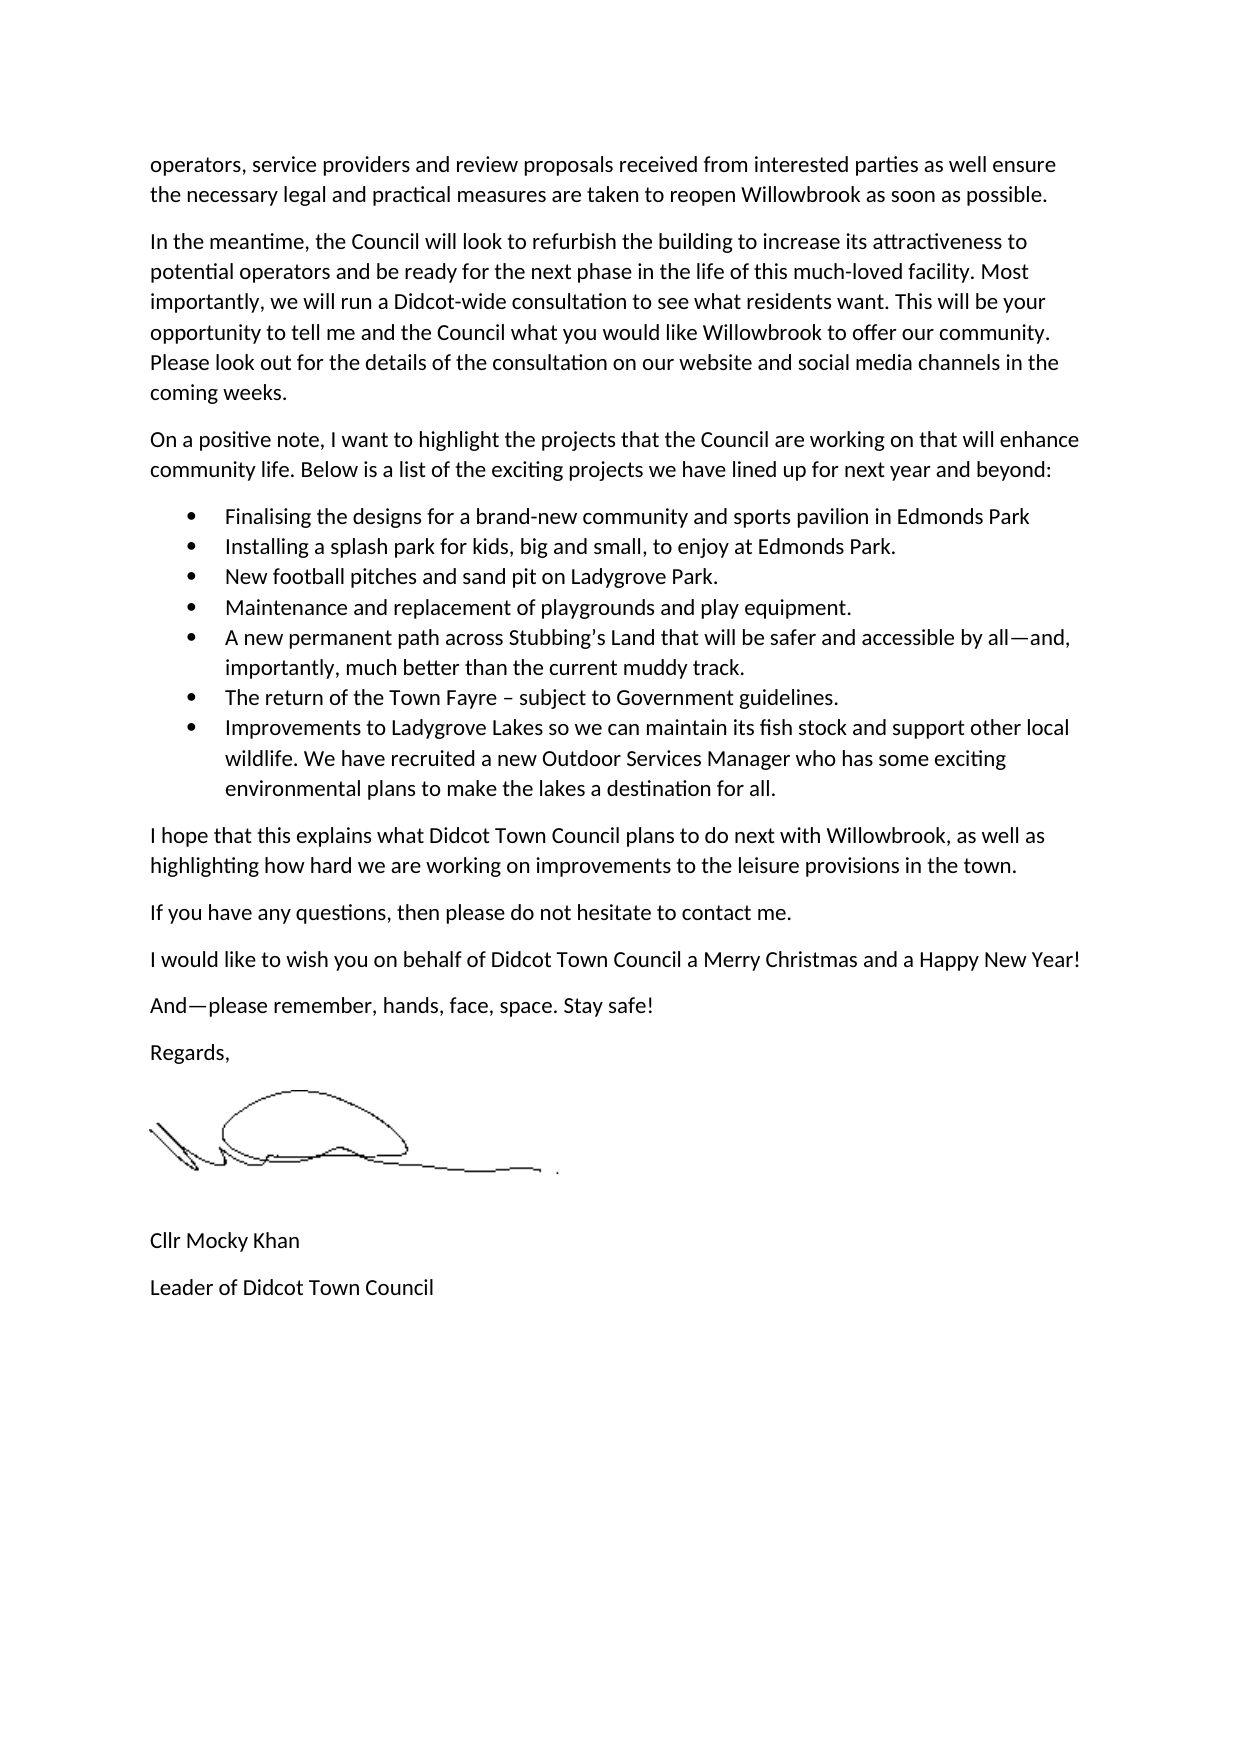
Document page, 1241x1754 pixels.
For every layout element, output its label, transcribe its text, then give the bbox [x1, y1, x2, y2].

list A new permanent path across Stubbing’s Land that will be safer and accessible by all—and, importantly, much better than the current muddy track. [187, 623, 1090, 681]
text Regards, [150, 1038, 1090, 1067]
text Leader of Didcot Town Council [150, 1273, 1090, 1301]
text Cllr Mocky Khan [150, 1226, 1090, 1254]
text I would like to wish you on behalf of Didcot Town Council a Merry Christmas and a Happy New Year! [150, 945, 1090, 973]
list New football pitches and sand pit on Ladygrove Park. [187, 562, 1090, 591]
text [150, 150, 1090, 208]
list Maintenance and replacement of playgrounds and play equipment. [187, 593, 1090, 621]
text I hope that this explains what Didcot Town Council plans to do next with Willowbrook, as well as highlighting how hard we are working on improvements to the leisure provisions in the town. [150, 821, 1090, 879]
list Installing a splash park for kids, big and small, to enjoy at Edmonds Park. [187, 532, 1090, 560]
list The return of the Town Fayre – subject to Government guidelines. [187, 683, 1090, 711]
text On a positive note, I want to highlight the projects that the Council are working on that will enhance community life. Below is a list of the exciting projects we have lined up for next year and beyond: [150, 425, 1090, 483]
picture [149, 1090, 560, 1174]
text And—please remember, hands, face, space. Stay safe! [150, 992, 1090, 1020]
text If you have any questions, then please do not hesitate to contact me. [150, 898, 1090, 926]
list Improvements to Ladygrove Lakes so we can maintain its fish stock and support other local wildlife. We have recruited a new Outdoor Services Manager who has some exciting environmental plans to make the lakes a destination for all. [187, 713, 1090, 802]
list Finalising the designs for a brand-new community and sports pavilion in Edmonds Park [187, 502, 1090, 530]
text In the meantime, the Council will look to refurbish the building to increase its attractiveness to potential operators and be ready for the next phase in the life of this much-loved facility. Most importantly, we will run a Didcot-wide consultation to see what residents want. This will be your opportunity to tell me and the Council what you would like Willowbrook to offer our community. Please look out for the details of the consultation on our website and social media channels in the coming weeks. [150, 227, 1090, 406]
